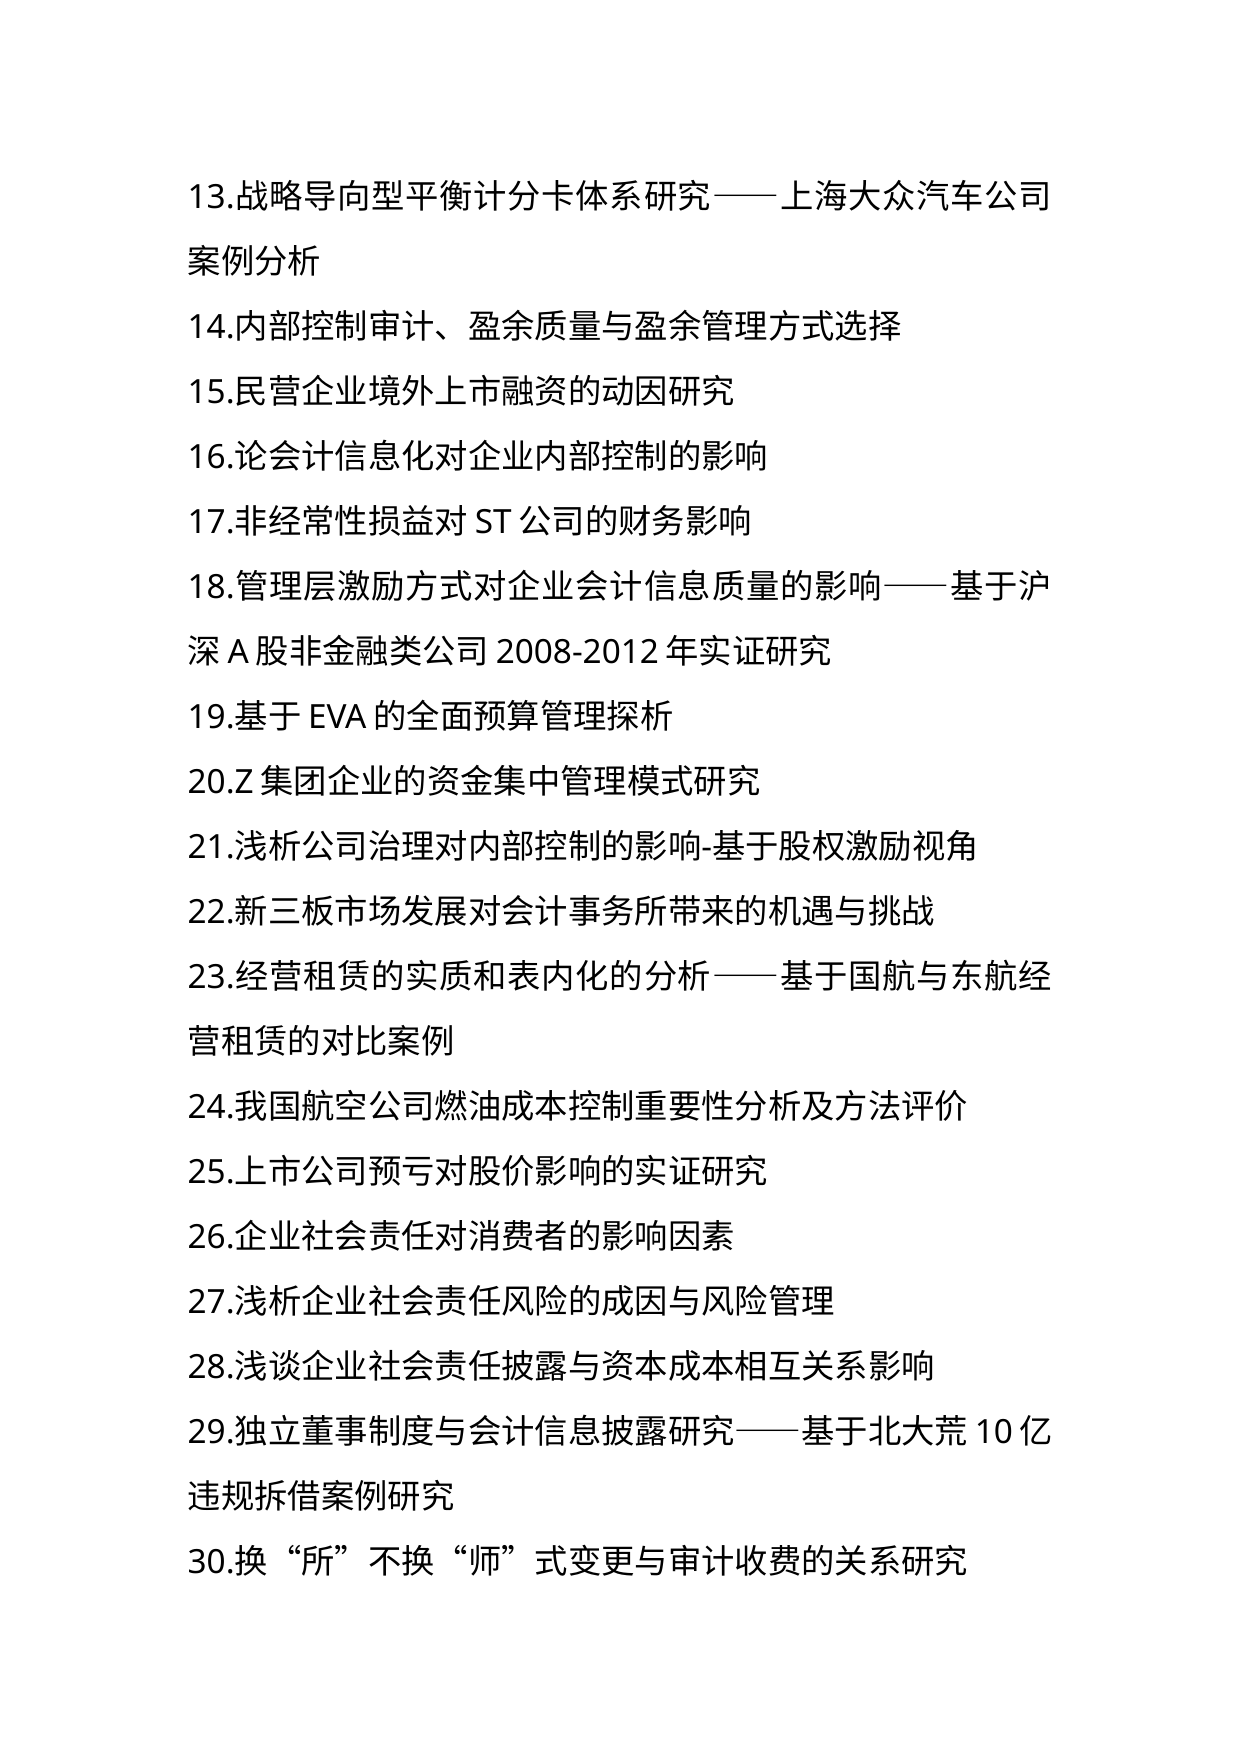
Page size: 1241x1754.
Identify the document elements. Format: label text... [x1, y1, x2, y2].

text 13.战略导向型平衡计分卡体系研究——上海大众汽车公司案例分析 [187, 162, 1053, 292]
text 16.论会计信息化对企业内部控制的影响 [187, 422, 1053, 487]
text 20.Z集团企业的资金集中管理模式研究 [187, 747, 1053, 812]
text 26.企业社会责任对消费者的影响因素 [187, 1202, 1053, 1267]
text 21.浅析公司治理对内部控制的影响-基于股权激励视角 [187, 812, 1053, 877]
text 24.我国航空公司燃油成本控制重要性分析及方法评价 [187, 1072, 1053, 1137]
text 27.浅析企业社会责任风险的成因与风险管理 [187, 1267, 1053, 1332]
text 30.换“所”不换“师”式变更与审计收费的关系研究 [187, 1527, 1053, 1592]
text 23.经营租赁的实质和表内化的分析——基于国航与东航经营租赁的对比案例 [187, 942, 1053, 1072]
text 18.管理层激励方式对企业会计信息质量的影响——基于沪深A股非金融类公司2008-2012年实证研究 [187, 552, 1053, 682]
text 29.独立董事制度与会计信息披露研究——基于北大荒10亿违规拆借案例研究 [187, 1397, 1053, 1527]
text 15.民营企业境外上市融资的动因研究 [187, 357, 1053, 422]
text 25.上市公司预亏对股价影响的实证研究 [187, 1137, 1053, 1202]
text 19.基于EVA的全面预算管理探析 [187, 682, 1053, 747]
text 14.内部控制审计、盈余质量与盈余管理方式选择 [187, 292, 1053, 357]
text 22.新三板市场发展对会计事务所带来的机遇与挑战 [187, 877, 1053, 942]
text 17.非经常性损益对ST公司的财务影响 [187, 487, 1053, 552]
text 28.浅谈企业社会责任披露与资本成本相互关系影响 [187, 1332, 1053, 1397]
